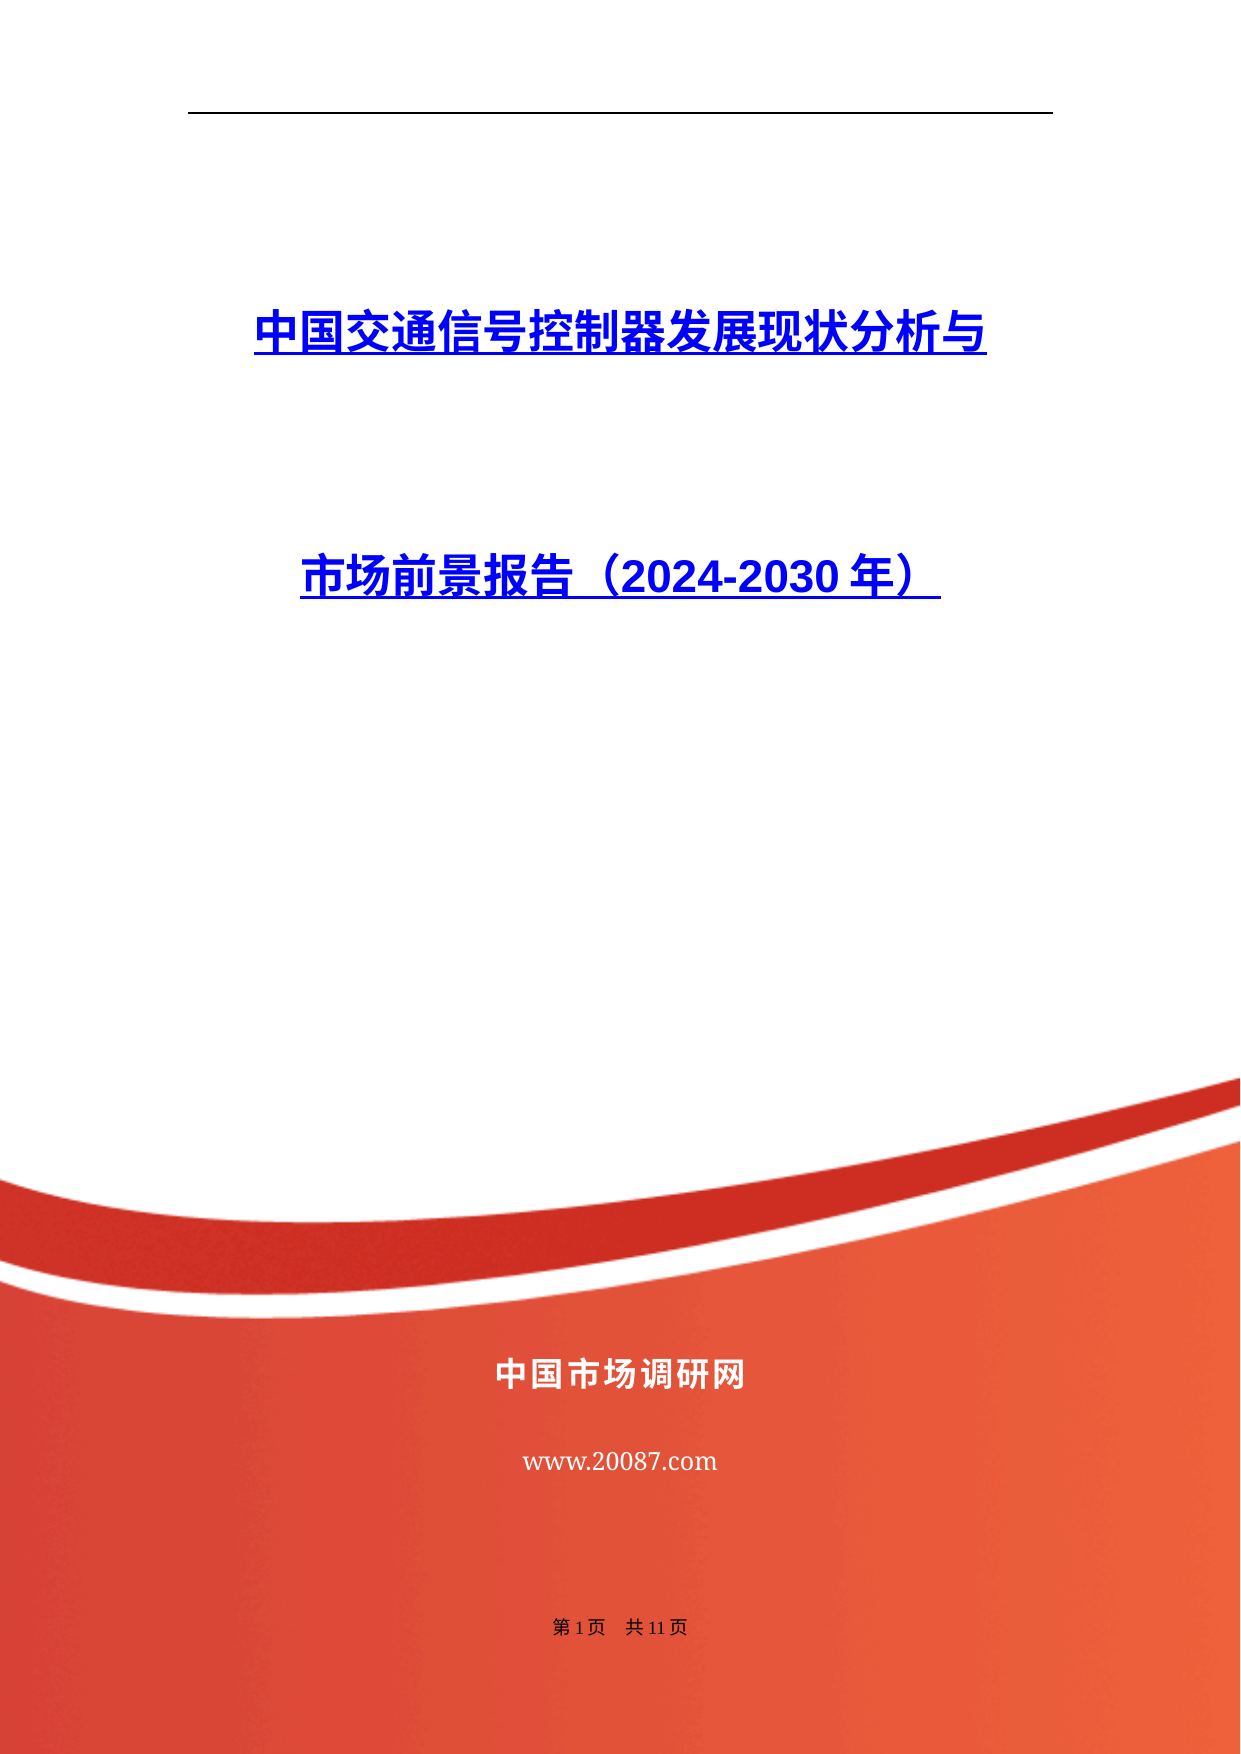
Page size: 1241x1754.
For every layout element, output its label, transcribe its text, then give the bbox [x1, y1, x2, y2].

table_header 中国交通信号控制器发展现状分析与市场前景报告（2024-2030年） [188, 207, 1053, 773]
text www.20087.com [187, 1428, 1053, 1493]
subtitle 中国市场调研网 [187, 1339, 1053, 1404]
picture [0, 1006, 1241, 1754]
